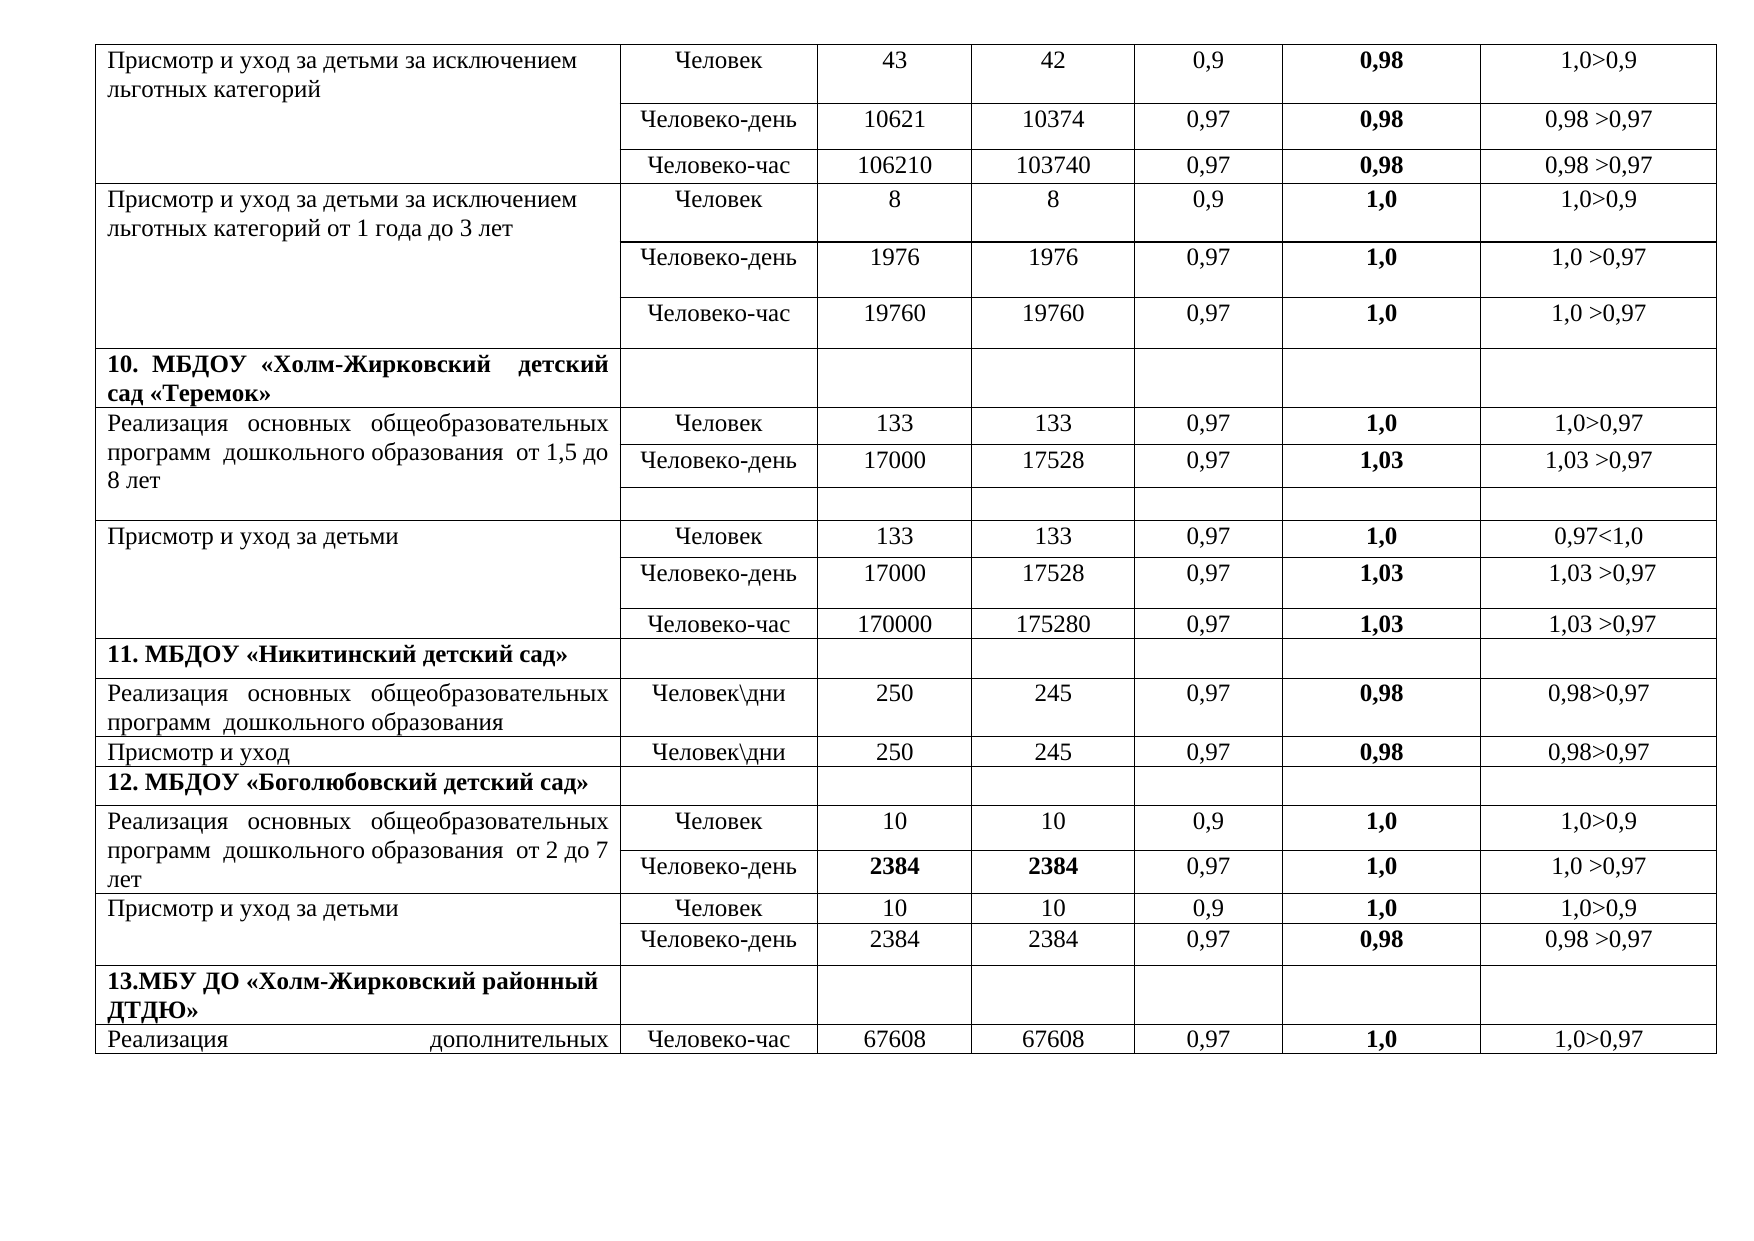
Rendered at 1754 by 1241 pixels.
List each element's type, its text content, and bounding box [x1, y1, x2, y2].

table_cell 2384 [818, 851, 971, 892]
table_cell 133 [818, 408, 971, 444]
table_cell [972, 639, 1134, 677]
table_cell 1,0 [1283, 184, 1480, 241]
table_cell Человеко-день [621, 445, 817, 487]
table_cell 1,0 [1283, 806, 1480, 850]
table_cell 1976 [972, 243, 1134, 297]
table_cell [1481, 349, 1716, 407]
table_cell 0,97 [1135, 1025, 1282, 1053]
table_cell 250 [818, 679, 971, 736]
table_cell Человеко-день [621, 243, 817, 297]
table_cell [1283, 966, 1480, 1023]
table_cell [1481, 488, 1716, 520]
table_cell Присмотр и уход за детьми за исключением льготных категорий [96, 45, 620, 183]
table_cell [621, 488, 817, 520]
table_cell 19760 [972, 298, 1134, 348]
table_cell 10 [972, 894, 1134, 923]
table_cell Человеко-час [621, 1025, 817, 1053]
table_cell 17000 [818, 558, 971, 608]
table_cell 1976 [818, 243, 971, 297]
table_cell 0,98 [1283, 150, 1480, 183]
table_cell 0,98 >0,97 [1481, 924, 1716, 965]
table_cell Человек [621, 806, 817, 850]
table_cell 0,97 [1135, 609, 1282, 638]
table_cell 13.МБУ ДО «Холм-Жирковский районный ДТДЮ» [96, 966, 620, 1023]
table_cell [972, 966, 1134, 1023]
table_cell Человек [621, 894, 817, 923]
table_cell Человеко-день [621, 104, 817, 149]
table_cell Человеко-час [621, 150, 817, 183]
table_cell [818, 966, 971, 1023]
table_cell 0,97 [1135, 737, 1282, 766]
table_cell 11. МБДОУ «Никитинский детский сад» [96, 639, 620, 677]
table_cell [818, 488, 971, 520]
table_cell [621, 966, 817, 1023]
table_cell 17528 [972, 445, 1134, 487]
table_cell Человеко-день [621, 851, 817, 892]
table_cell [1135, 767, 1282, 805]
table_cell 2384 [972, 851, 1134, 892]
table_cell 250 [818, 737, 971, 766]
table_cell 133 [972, 408, 1134, 444]
table_cell 0,97 [1135, 104, 1282, 149]
table_cell 0,98 [1283, 924, 1480, 965]
table_cell [818, 767, 971, 805]
table_cell 0,98 >0,97 [1481, 150, 1716, 183]
table_cell 0,98 [1283, 104, 1480, 149]
table_cell 43 [818, 45, 971, 103]
table_cell [1481, 767, 1716, 805]
table_cell 10 [972, 806, 1134, 850]
table_cell 133 [972, 521, 1134, 557]
table_cell 1,03 [1283, 609, 1480, 638]
table_cell 175280 [972, 609, 1134, 638]
table_cell 1,0 >0,97 [1481, 851, 1716, 892]
table_cell 0,97 [1135, 521, 1282, 557]
table_cell 1,0>0,97 [1481, 408, 1716, 444]
table_cell [1135, 966, 1282, 1023]
table_cell 0,97 [1135, 150, 1282, 183]
table_cell 0,98>0,97 [1481, 737, 1716, 766]
table_cell 0,98>0,97 [1481, 679, 1716, 736]
table_cell 0,97 [1135, 408, 1282, 444]
table_cell 133 [818, 521, 971, 557]
table_cell Присмотр и уход [96, 737, 620, 766]
table_cell 10621 [818, 104, 971, 149]
table_cell 42 [972, 45, 1134, 103]
table_cell 1,0>0,9 [1481, 45, 1716, 103]
table_cell 1,0 [1283, 851, 1480, 892]
table_cell Присмотр и уход за детьми за исключением льготных категорий от 1 года до 3 лет [96, 184, 620, 348]
table_cell [1283, 767, 1480, 805]
table_cell 2384 [818, 924, 971, 965]
table_cell 10 [818, 806, 971, 850]
table_cell 17528 [972, 558, 1134, 608]
table_cell 1,0 [1283, 1025, 1480, 1053]
table_cell [1135, 639, 1282, 677]
table_cell 0,9 [1135, 45, 1282, 103]
table_cell [972, 767, 1134, 805]
table_cell 1,0 [1283, 894, 1480, 923]
table_cell 10 [818, 894, 971, 923]
table_cell [1283, 488, 1480, 520]
table_cell Человеко-день [621, 924, 817, 965]
table_cell Человек [621, 521, 817, 557]
table_cell Человеко-час [621, 609, 817, 638]
table_cell 1,0 >0,97 [1481, 243, 1716, 297]
table_cell 67608 [972, 1025, 1134, 1053]
table_cell [972, 488, 1134, 520]
table_cell Человеко-день [621, 558, 817, 608]
table_cell 106210 [818, 150, 971, 183]
table_cell 10374 [972, 104, 1134, 149]
table_cell [621, 349, 817, 407]
table_cell 0,97 [1135, 243, 1282, 297]
table_cell 1,0 >0,97 [1481, 298, 1716, 348]
table_cell 1,0>0,9 [1481, 184, 1716, 241]
table_cell 0,98 [1283, 737, 1480, 766]
table_cell 245 [972, 679, 1134, 736]
table_cell 1,0 [1283, 521, 1480, 557]
table_cell Человек [621, 408, 817, 444]
table_cell 170000 [818, 609, 971, 638]
table_cell 103740 [972, 150, 1134, 183]
table_cell 1,0 [1283, 243, 1480, 297]
table_cell [1283, 349, 1480, 407]
table_cell [1283, 639, 1480, 677]
table_cell Реализация основных общеобразовательных программ дошкольного образования [96, 679, 620, 736]
table_cell [972, 349, 1134, 407]
table_cell [818, 349, 971, 407]
table_cell [1481, 966, 1716, 1023]
table_cell Человек\дни [621, 679, 817, 736]
table_cell 1,0 [1283, 298, 1480, 348]
table_cell 1,0>0,9 [1481, 806, 1716, 850]
table_cell 0,97 [1135, 298, 1282, 348]
table_cell Присмотр и уход за детьми [96, 894, 620, 965]
table_cell 1,03 >0,97 [1481, 558, 1716, 608]
table_cell Человек [621, 45, 817, 103]
table_cell 17000 [818, 445, 971, 487]
table_cell 245 [972, 737, 1134, 766]
table_cell 1,03 [1283, 445, 1480, 487]
table_cell 0,97 [1135, 558, 1282, 608]
table_cell 2384 [972, 924, 1134, 965]
table_cell 0,9 [1135, 184, 1282, 241]
table_cell 0,97<1,0 [1481, 521, 1716, 557]
table_cell [621, 639, 817, 677]
table_cell 10. МБДОУ «Холм-Жирковский детский сад «Теремок» [96, 349, 620, 407]
table_cell 0,97 [1135, 445, 1282, 487]
table_cell 0,97 [1135, 851, 1282, 892]
table_cell 0,98 >0,97 [1481, 104, 1716, 149]
table_cell 0,98 [1283, 45, 1480, 103]
table_cell 0,9 [1135, 806, 1282, 850]
table_cell Человек\дни [621, 737, 817, 766]
table_cell [818, 639, 971, 677]
table_cell 1,0 [1283, 408, 1480, 444]
table_cell 0,97 [1135, 924, 1282, 965]
table_cell Присмотр и уход за детьми [96, 521, 620, 638]
table_cell 1,03 [1283, 558, 1480, 608]
table_cell Человек [621, 184, 817, 241]
table_cell Реализация основных общеобразовательных программ дошкольного образования от 2 до 7 лет [96, 806, 620, 892]
table_cell [1135, 349, 1282, 407]
table_cell 0,9 [1135, 894, 1282, 923]
table_cell 1,03 >0,97 [1481, 609, 1716, 638]
table_cell 0,97 [1135, 679, 1282, 736]
table_cell 19760 [818, 298, 971, 348]
table_cell Реализация основных общеобразовательных программ дошкольного образования от 1,5 до 8 лет [96, 408, 620, 520]
table_cell 1,0>0,97 [1481, 1025, 1716, 1053]
table_cell 8 [818, 184, 971, 241]
table_cell Человеко-час [621, 298, 817, 348]
table_cell 0,98 [1283, 679, 1480, 736]
table_cell 12. МБДОУ «Боголюбовский детский сад» [96, 767, 620, 805]
table_cell 1,0>0,9 [1481, 894, 1716, 923]
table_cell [96, 1025, 620, 1053]
table_cell [1135, 488, 1282, 520]
table_cell 8 [972, 184, 1134, 241]
table_cell [1481, 639, 1716, 677]
table_cell 67608 [818, 1025, 971, 1053]
table_cell [621, 767, 817, 805]
table_cell 1,03 >0,97 [1481, 445, 1716, 487]
